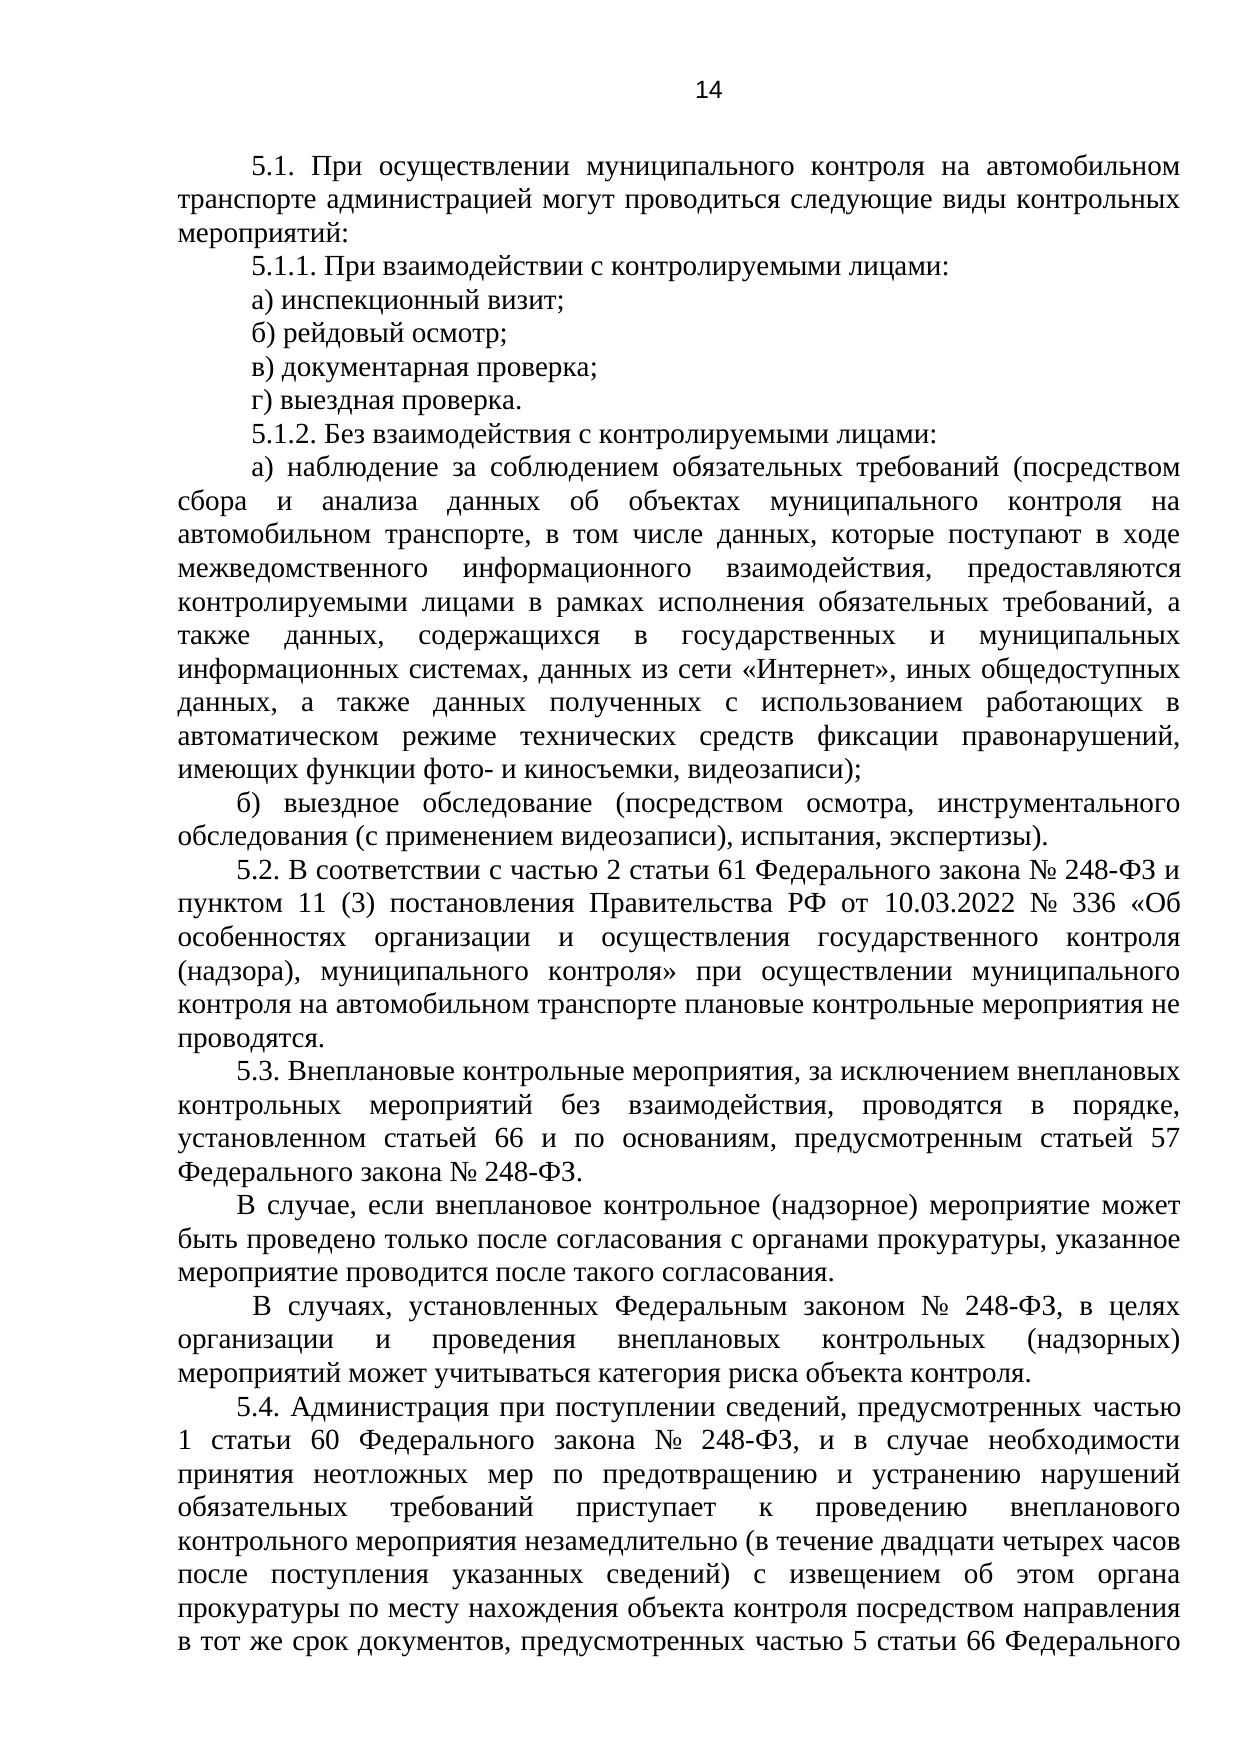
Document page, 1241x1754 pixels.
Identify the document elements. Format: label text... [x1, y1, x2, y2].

text 5.1.2. Без взаимодействия с контролируемыми лицами: [177, 416, 1181, 449]
text в) документарная проверка; [177, 349, 1181, 382]
text В случае, если внеплановое контрольное (надзорное) мероприятие может быть проведено только после согласования с органами прокуратуры, указанное мероприятие проводится после такого согласования. [177, 1187, 1181, 1288]
text 5.3. Внеплановые контрольные мероприятия, за исключением внеплановых контрольных мероприятий без взаимодействия, проводятся в порядке, установленном статьей 66 и по основаниям, предусмотренным статьей 57 Федерального закона № 248-ФЗ. [177, 1053, 1181, 1187]
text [177, 1389, 1181, 1657]
text г) выездная проверка. [177, 382, 1181, 416]
text 5.1.1. При взаимодействии с контролируемыми лицами: [177, 248, 1181, 282]
text б) выездное обследование (посредством осмотра, инструментального обследования (с применением видеозаписи), испытания, экспертизы). [177, 785, 1181, 852]
text б) рейдовый осмотр; [177, 315, 1181, 349]
text 5.1. При осуществлении муниципального контроля на автомобильном транспорте администрацией могут проводиться следующие виды контрольных мероприятий: [177, 148, 1181, 248]
text а) инспекционный визит; [177, 282, 1181, 315]
text а) наблюдение за соблюдением обязательных требований (посредством сбора и анализа данных об объектах муниципального контроля на автомобильном транспорте, в том числе данных, которые поступают в ходе межведомственного информационного взаимодействия, предоставляются контролируемыми лицами в рамках исполнения обязательных требований, а также данных, содержащихся в государственных и муниципальных информационных системах, данных из сети «Интернет», иных общедоступных данных, а также данных полученных с использованием работающих в автоматическом режиме технических средств фиксации правонарушений, имеющих функции фото- и киносъемки, видеозаписи); [177, 449, 1181, 584]
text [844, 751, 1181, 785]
text В случаях, установленных Федеральным законом № 248-ФЗ, в целях организации и проведения внеплановых контрольных (надзорных) мероприятий может учитываться категория риска объекта контроля. [177, 1288, 1181, 1389]
text 5.2. В соответствии с частью 2 статьи 61 Федерального закона № 248-ФЗ и пунктом 11 (3) постановления Правительства РФ от 10.03.2022 № 336 «Об особенностях организации и осуществления государственного контроля (надзора), муниципального контроля» при осуществлении муниципального контроля на автомобильном транспорте плановые контрольные мероприятия не проводятся. [177, 852, 1181, 1053]
